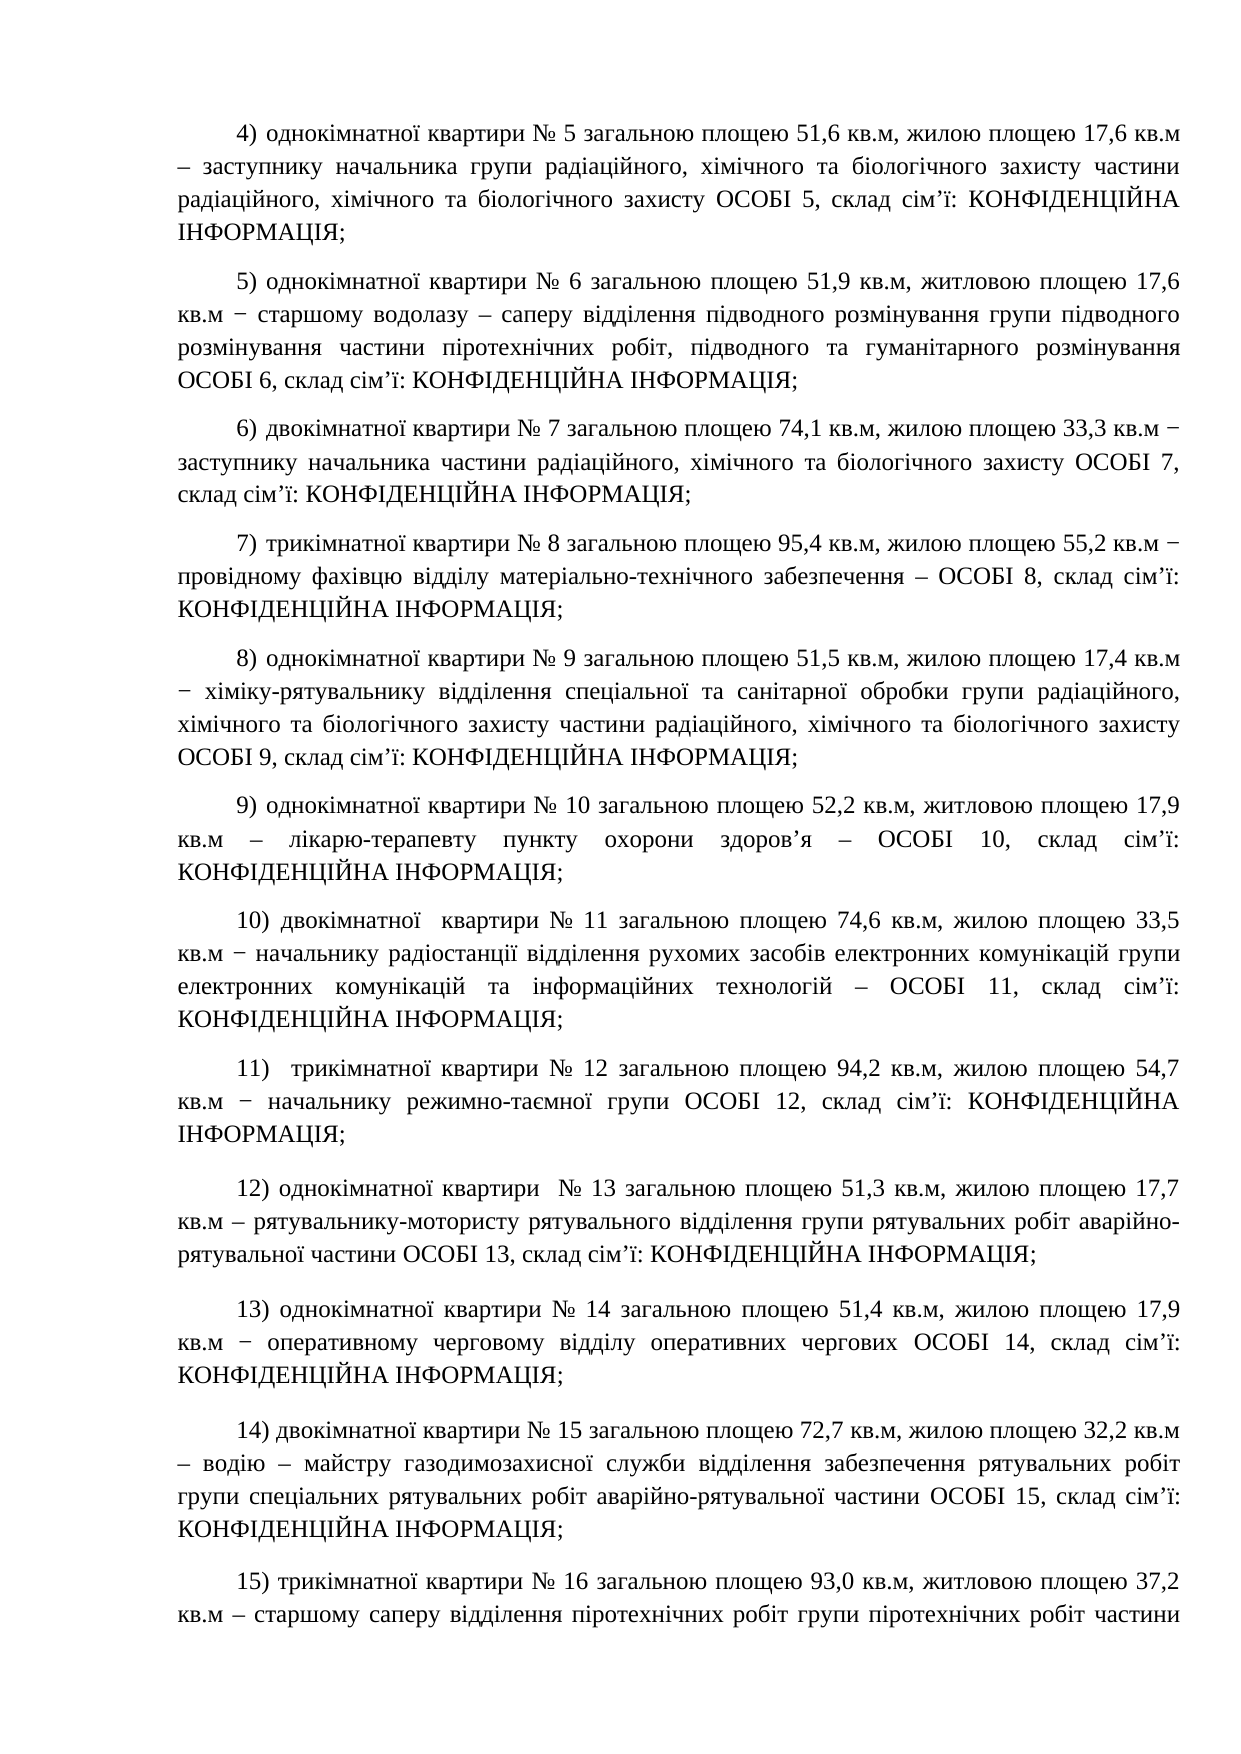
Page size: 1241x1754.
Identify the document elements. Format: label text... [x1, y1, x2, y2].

list однокімнатної квартири № 10 загальною площею 52,2 кв.м, житловою площею 17,9 кв.м – лікарю-терапевту пункту охорони здоровʼя – ОСОБІ 10, склад сімʼї: КОНФІДЕНЦІЙНА ІНФОРМАЦІЯ; [177, 791, 1181, 885]
text 13) однокімнатної квартири № 14 загальною площею 51,4 кв.м, жилою площею 17,9 кв.м − оперативному черговому відділу оперативних чергових ОСОБІ 14, склад сім’ї: КОНФІДЕНЦІЙНА ІНФОРМАЦІЯ; [177, 1294, 1181, 1389]
list однокімнатної квартири № 6 загальною площею 51,9 кв.м, житловою площею 17,6 кв.м − старшому водолазу – саперу відділення підводного розмінування групи підводного розмінування частини піротехнічних робіт, підводного та гуманітарного розмінування ОСОБІ 6, склад сімʼї: КОНФІДЕНЦІЙНА ІНФОРМАЦІЯ; [177, 266, 1181, 394]
text 12) однокімнатної квартири № 13 загальною площею 51,3 кв.м, жилою площею 17,7 кв.м – рятувальнику-мотористу рятувального відділення групи рятувальних робіт аварійно- рятувальної частини ОСОБІ 13, склад сім’ї: КОНФІДЕНЦІЙНА ІНФОРМАЦІЯ; [177, 1173, 1181, 1268]
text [177, 1566, 1181, 1628]
list однокімнатної квартири № 5 загальною площею 51,6 кв.м, жилою площею 17,6 кв.м – заступнику начальника групи радіаційного, хімічного та біологічного захисту частини радіаційного, хімічного та біологічного захисту ОСОБІ 5, склад сімʼї: КОНФІДЕНЦІЙНА ІНФОРМАЦІЯ; [177, 118, 1181, 246]
text 14) двокімнатної квартири № 15 загальною площею 72,7 кв.м, жилою площею 32,2 кв.м – водію – майстру газодимозахисної служби відділення забезпечення рятувальних робіт групи спеціальних рятувальних робіт аварійно-рятувальної частини ОСОБІ 15, склад сім’ї: КОНФІДЕНЦІЙНА ІНФОРМАЦІЯ; [177, 1415, 1181, 1543]
list трикімнатної квартири № 12 загальною площею 94,2 кв.м, жилою площею 54,7 кв.м − начальнику режимно-таємної групи ОСОБІ 12, склад сімʼї: КОНФІДЕНЦІЙНА ІНФОРМАЦІЯ; [177, 1053, 1181, 1148]
list двокімнатної квартири № 7 загальною площею 74,1 кв.м, жилою площею 33,3 кв.м − заступнику начальника частини радіаційного, хімічного та біологічного захисту ОСОБІ 7, склад сімʼї: КОНФІДЕНЦІЙНА ІНФОРМАЦІЯ; [177, 413, 1181, 508]
list трикімнатної квартири № 8 загальною площею 95,4 кв.м, жилою площею 55,2 кв.м − провідному фахівцю відділу матеріально-технічного забезпечення – ОСОБІ 8, склад сімʼї: КОНФІДЕНЦІЙНА ІНФОРМАЦІЯ; [177, 528, 1181, 623]
list двокімнатної квартири № 11 загальною площею 74,6 кв.м, жилою площею 33,5 кв.м − начальнику радіостанції відділення рухомих засобів електронних комунікацій групи електронних комунікацій та інформаційних технологій – ОСОБІ 11, склад сімʼї: КОНФІДЕНЦІЙНА ІНФОРМАЦІЯ; [177, 905, 1181, 1033]
list однокімнатної квартири № 9 загальною площею 51,5 кв.м, жилою площею 17,4 кв.м − хіміку-рятувальнику відділення спеціальної та санітарної обробки групи радіаційного, хімічного та біологічного захисту частини радіаційного, хімічного та біологічного захисту ОСОБІ 9, склад сімʼї: КОНФІДЕНЦІЙНА ІНФОРМАЦІЯ; [177, 643, 1181, 771]
